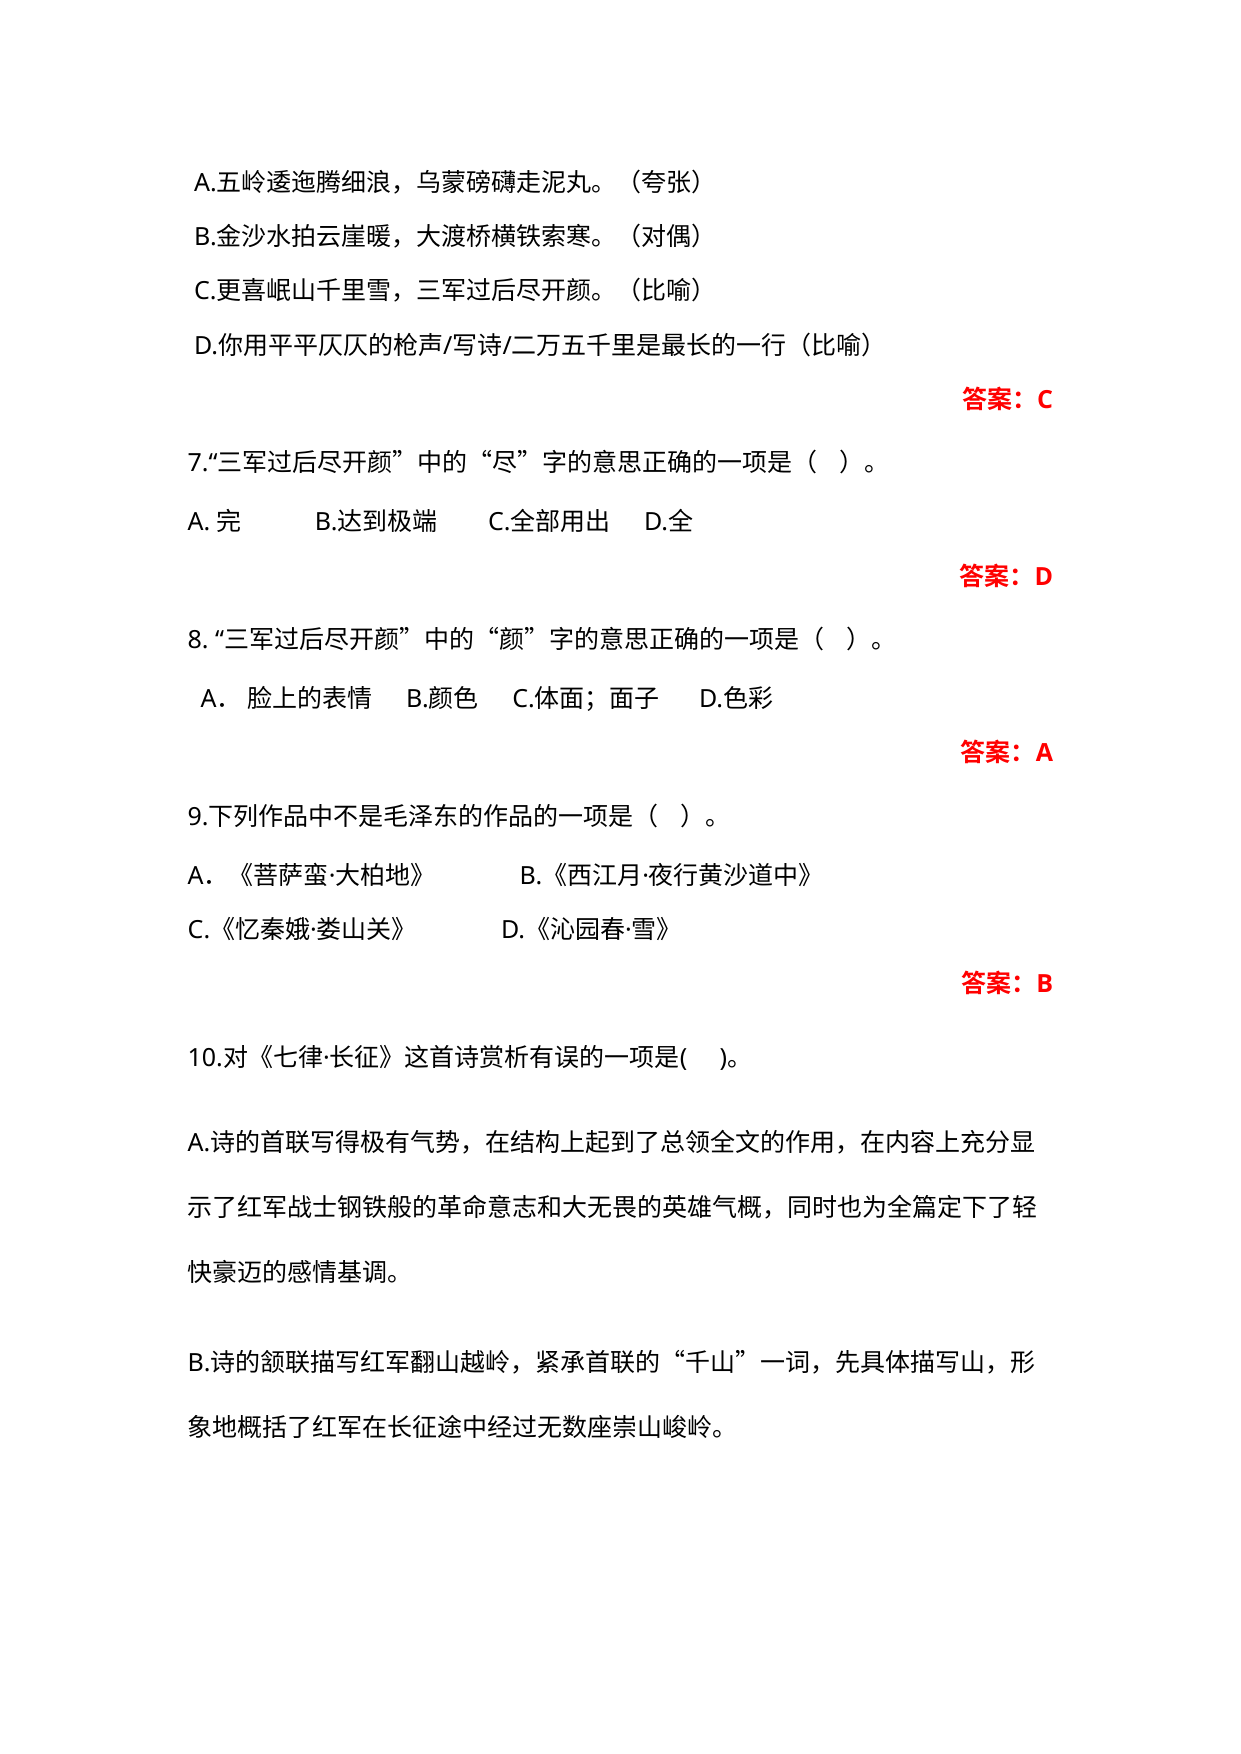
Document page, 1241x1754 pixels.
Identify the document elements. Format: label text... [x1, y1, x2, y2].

text A. 完 B.达到极端 C.全部用出 D.全 [187, 502, 1053, 538]
text A.五岭逶迤腾细浪，乌蒙磅礴走泥丸。（夸张） [187, 162, 1053, 198]
text C.更喜岷山千里雪，三军过后尽开颜。（比喻） [187, 271, 1053, 307]
text A． 脸上的表情 B.颜色 C.体面；面子 D.色彩 [187, 678, 1053, 715]
text A．《菩萨蛮·大柏地》 B.《西江月·夜行黄沙道中》 [187, 855, 1053, 891]
text 9.下列作品中不是毛泽东的作品的一项是（ ）。 [187, 787, 1053, 832]
text 答案：B [187, 964, 1053, 1000]
text C.《忆秦娥·娄山关》 D.《沁园春·雪》 [187, 909, 1053, 946]
text 7.“三军过后尽开颜”中的“尽”字的意思正确的一项是（ ）。 [187, 434, 1053, 479]
text B.金沙水拍云崖暖，大渡桥横铁索寒。（对偶） [187, 216, 1053, 253]
text 答案：A [187, 733, 1053, 769]
text B.诗的颔联描写红军翻山越岭，紧承首联的“千山”一词，先具体描写山，形象地概括了红军在长征途中经过无数座崇山峻岭。 [187, 1328, 1053, 1458]
text 答案：C [187, 379, 1053, 416]
text 10.对《七律·长征》这首诗赏析有误的一项是( )。 [187, 1018, 1053, 1083]
text D.你用平平仄仄的枪声/写诗/二万五千里是最长的一行（比喻） [187, 325, 1053, 361]
text 答案：D [187, 556, 1053, 592]
text A.诗的首联写得极有气势，在结构上起到了总领全文的作用，在内容上充分显示了红军战士钢铁般的革命意志和大无畏的英雄气概，同时也为全篇定下了轻快豪迈的感情基调。 [187, 1108, 1053, 1303]
text 8. “三军过后尽开颜”中的“颜”字的意思正确的一项是（ ）。 [187, 611, 1053, 656]
